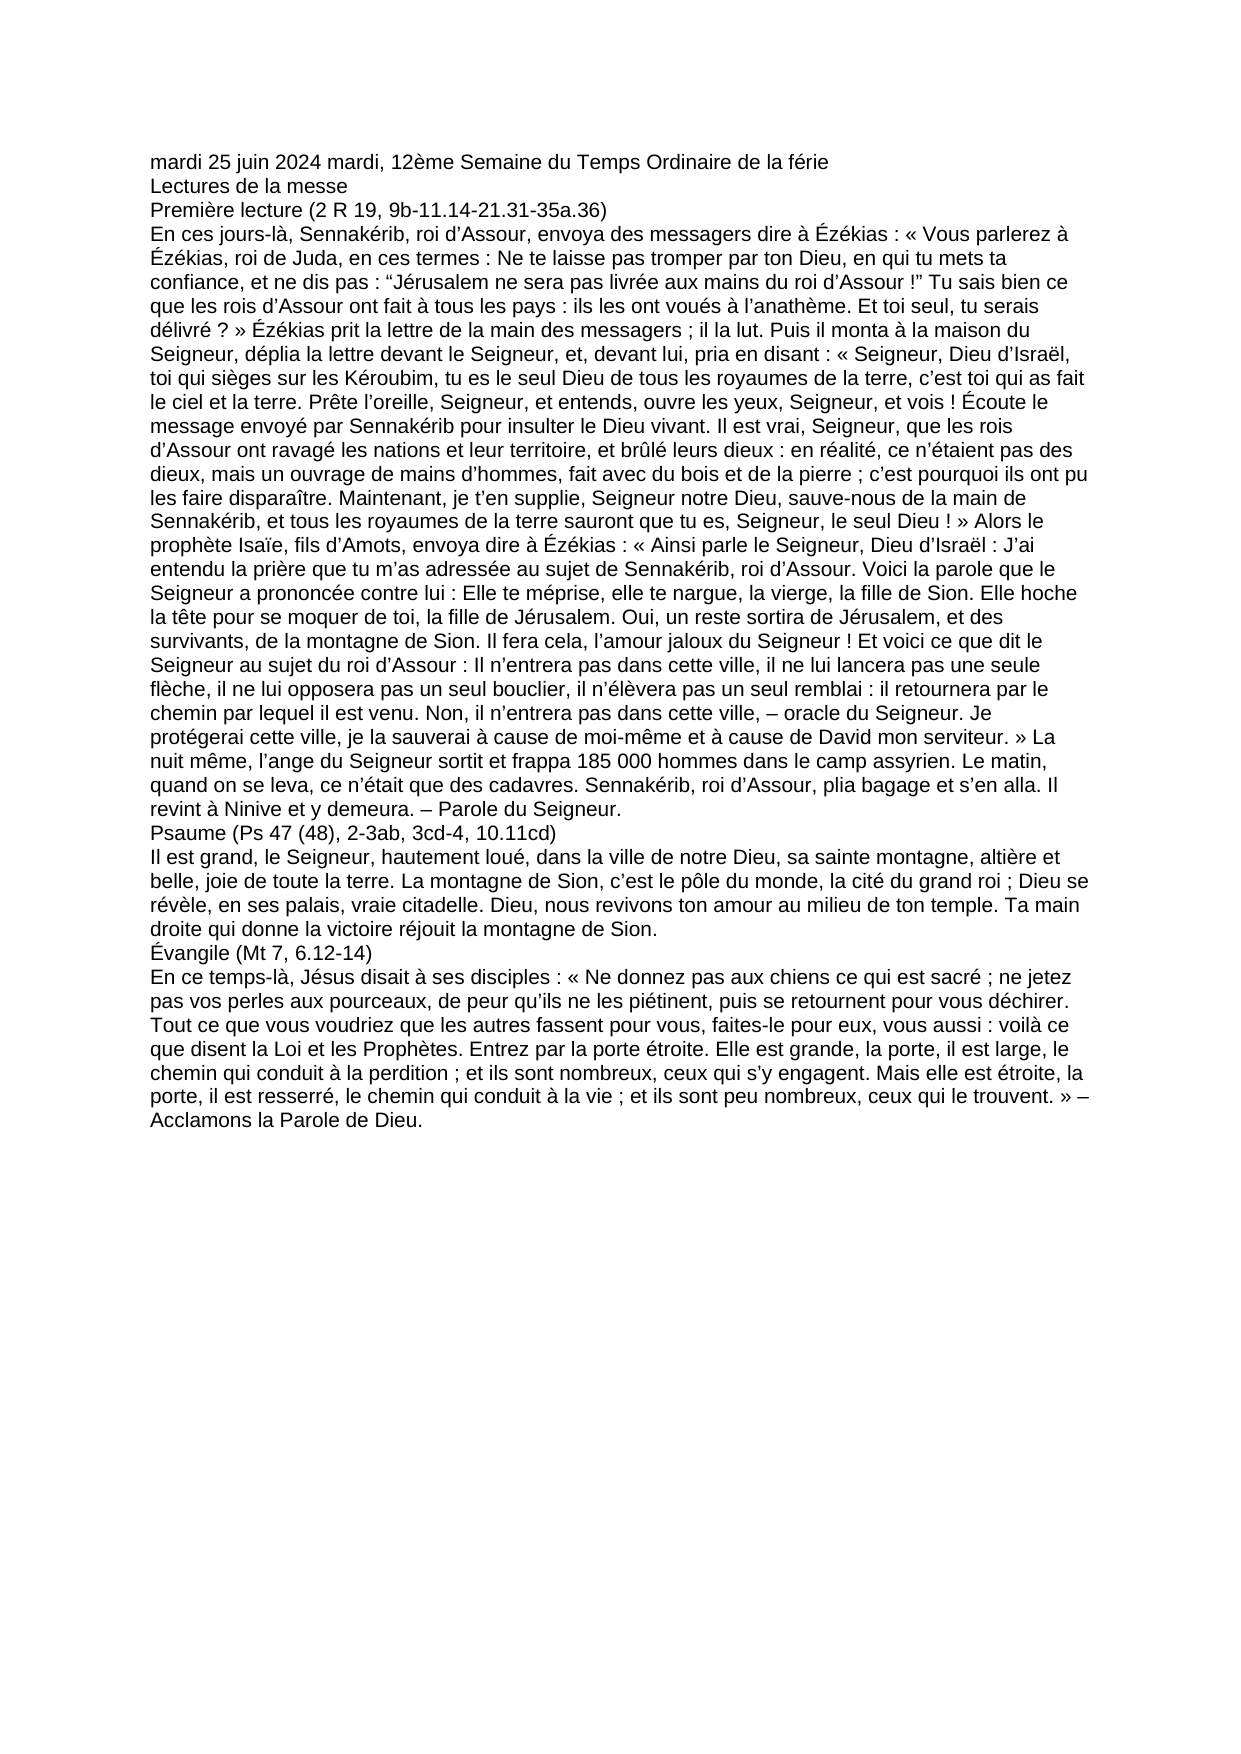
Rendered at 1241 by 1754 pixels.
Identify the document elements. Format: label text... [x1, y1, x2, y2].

text En ce temps-là, Jésus disait à ses disciples : « Ne donnez pas aux chiens ce qui est sacré ; ne jetez pas vos perles aux pourceaux, de peur qu’ils ne les piétinent, puis se retournent pour vous déchirer. Tout ce que vous voudriez que les autres fassent pour vous, faites-le pour eux, vous aussi : voilà ce que disent la Loi et les Prophètes. Entrez par la porte étroite. Elle est grande, la porte, il est large, le chemin qui conduit à la perdition ; et ils sont nombreux, ceux qui s’y engagent. Mais elle est étroite, la porte, il est resserré, le chemin qui conduit à la vie ; et ils sont peu nombreux, ceux qui le trouvent. » – Acclamons la Parole de Dieu. [150, 964, 1090, 1132]
text En ces jours-là, Sennakérib, roi d’Assour, envoya des messagers dire à Ézékias : « Vous parlerez à Ézékias, roi de Juda, en ces termes : Ne te laisse pas tromper par ton Dieu, en qui tu mets ta confiance, et ne dis pas : “Jérusalem ne sera pas livrée aux mains du roi d’Assour !” Tu sais bien ce que les rois d’Assour ont fait à tous les pays : ils les ont voués à l’anathème. Et toi seul, tu serais délivré ? » Ézékias prit la lettre de la main des messagers ; il la lut. Puis il monta à la maison du Seigneur, déplia la lettre devant le Seigneur, et, devant lui, pria en disant : « Seigneur, Dieu d’Israël, toi qui sièges sur les Kéroubim, tu es le seul Dieu de tous les royaumes de la terre, c’est toi qui as fait le ciel et la terre. Prête l’oreille, Seigneur, et entends, ouvre les yeux, Seigneur, et vois ! Écoute le message envoyé par Sennakérib pour insulter le Dieu vivant. Il est vrai, Seigneur, que les rois d’Assour ont ravagé les nations et leur territoire, et brûlé leurs dieux : en réalité, ce n’étaient pas des dieux, mais un ouvrage de mains d’hommes, fait avec du bois et de la pierre ; c’est pourquoi ils ont pu les faire disparaître. Maintenant, je t’en supplie, Seigneur notre Dieu, sauve-nous de la main de Sennakérib, et tous les royaumes de la terre sauront que tu es, Seigneur, le seul Dieu ! » Alors le prophète Isaïe, fils d’Amots, envoya dire à Ézékias : « Ainsi parle le Seigneur, Dieu d’Israël : J’ai entendu la prière que tu m’as adressée au sujet de Sennakérib, roi d’Assour. Voici la parole que le Seigneur a prononcée contre lui : Elle te méprise, elle te nargue, la vierge, la fille de Sion. Elle hoche la tête pour se moquer de toi, la fille de Jérusalem. Oui, un reste sortira de Jérusalem, et des survivants, de la montagne de Sion. Il fera cela, l’amour jaloux du Seigneur ! Et voici ce que dit le Seigneur au sujet du roi d’Assour : Il n’entrera pas dans cette ville, il ne lui lancera pas une seule flèche, il ne lui opposera pas un seul bouclier, il n’élèvera pas un seul remblai : il retournera par le chemin par lequel il est venu. Non, il n’entrera pas dans cette ville, – oracle du Seigneur. Je protégerai cette ville, je la sauverai à cause de moi-même et à cause de David mon serviteur. » La nuit même, l’ange du Seigneur sortit et frappa 185 000 hommes dans le camp assyrien. Le matin, quand on se leva, ce n’était que des cadavres. Sennakérib, roi d’Assour, plia bagage et s’en alla. Il revint à Ninive et y demeura. – Parole du Seigneur. [150, 222, 1090, 821]
text Il est grand, le Seigneur, hautement loué, dans la ville de notre Dieu, sa sainte montagne, altière et belle, joie de toute la terre. La montagne de Sion, c’est le pôle du monde, la cité du grand roi ; Dieu se révèle, en ses palais, vraie citadelle. Dieu, nous revivons ton amour au milieu de ton temple. Ta main droite qui donne la victoire réjouit la montagne de Sion. [150, 845, 1090, 941]
